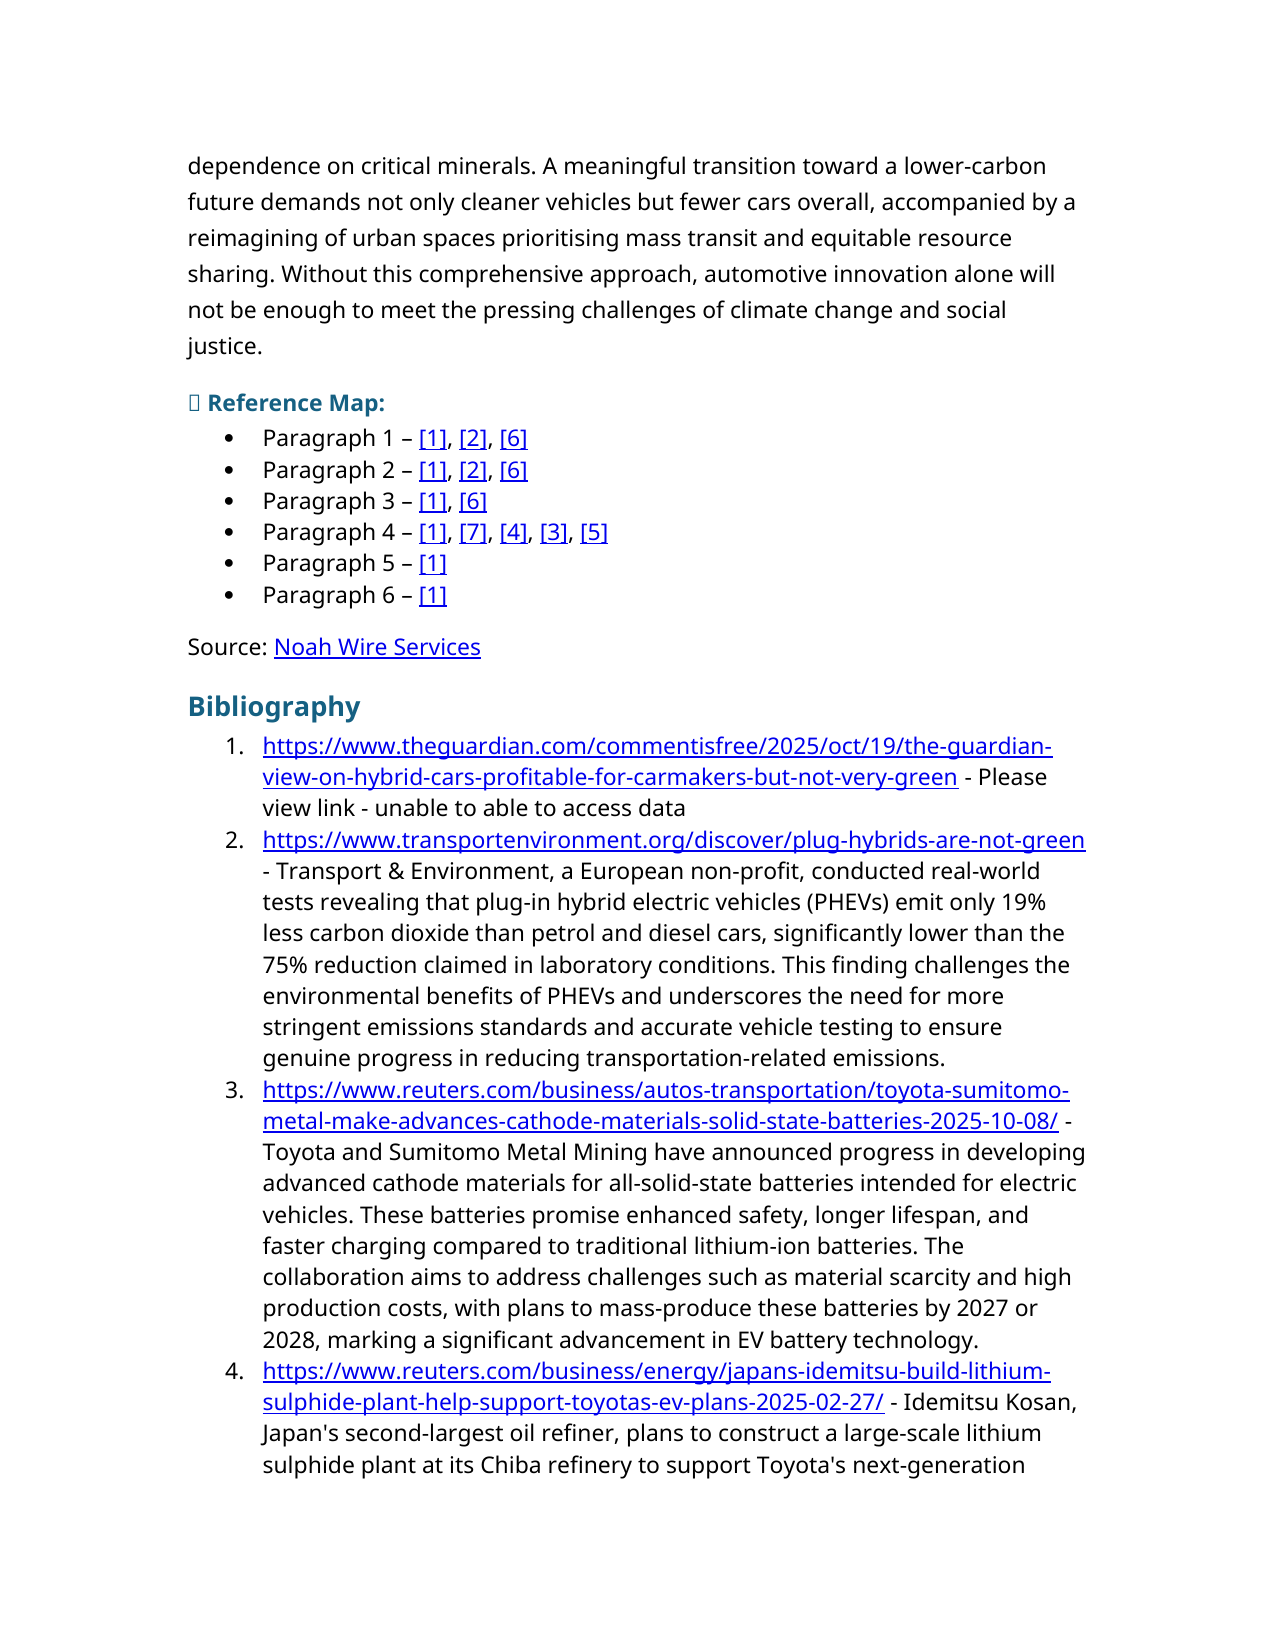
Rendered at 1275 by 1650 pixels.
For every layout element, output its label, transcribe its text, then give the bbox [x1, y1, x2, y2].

list Paragraph 5 – [1] [225, 547, 1087, 579]
subtitle 📌 Reference Map: [187, 386, 1087, 418]
subtitle Bibliography [187, 687, 1087, 724]
list Paragraph 4 – [1], [7], [4], [3], [5] [225, 516, 1087, 547]
list Paragraph 3 – [1], [6] [225, 485, 1087, 516]
list Paragraph 2 – [1], [2], [6] [225, 454, 1087, 485]
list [225, 1355, 1087, 1480]
text Source: Noah Wire Services [187, 631, 1087, 662]
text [187, 150, 1087, 361]
list https://www.reuters.com/business/autos-transportation/toyota-sumitomo-metal-make-advances-cathode-materials-solid-state-batteries-2025-10-08/ - Toyota and Sumitomo Metal Mining have announced progress in developing advanced cathode materials for all-solid-state batteries intended for electric vehicles. These batteries promise enhanced safety, longer lifespan, and faster charging compared to traditional lithium-ion batteries. The collaboration aims to address challenges such as material scarcity and high production costs, with plans to mass-produce these batteries by 2027 or 2028, marking a significant advancement in EV battery technology. [225, 1074, 1087, 1355]
list Paragraph 6 – [1] [225, 579, 1087, 610]
list Paragraph 1 – [1], [2], [6] [225, 422, 1087, 454]
list https://www.theguardian.com/commentisfree/2025/oct/19/the-guardian-view-on-hybrid-cars-profitable-for-carmakers-but-not-very-green - Please view link - unable to able to access data [225, 730, 1087, 824]
list https://www.transportenvironment.org/discover/plug-hybrids-are-not-green - Transport & Environment, a European non-profit, conducted real-world tests revealing that plug-in hybrid electric vehicles (PHEVs) emit only 19% less carbon dioxide than petrol and diesel cars, significantly lower than the 75% reduction claimed in laboratory conditions. This finding challenges the environmental benefits of PHEVs and underscores the need for more stringent emissions standards and accurate vehicle testing to ensure genuine progress in reducing transportation-related emissions. [225, 824, 1087, 1074]
